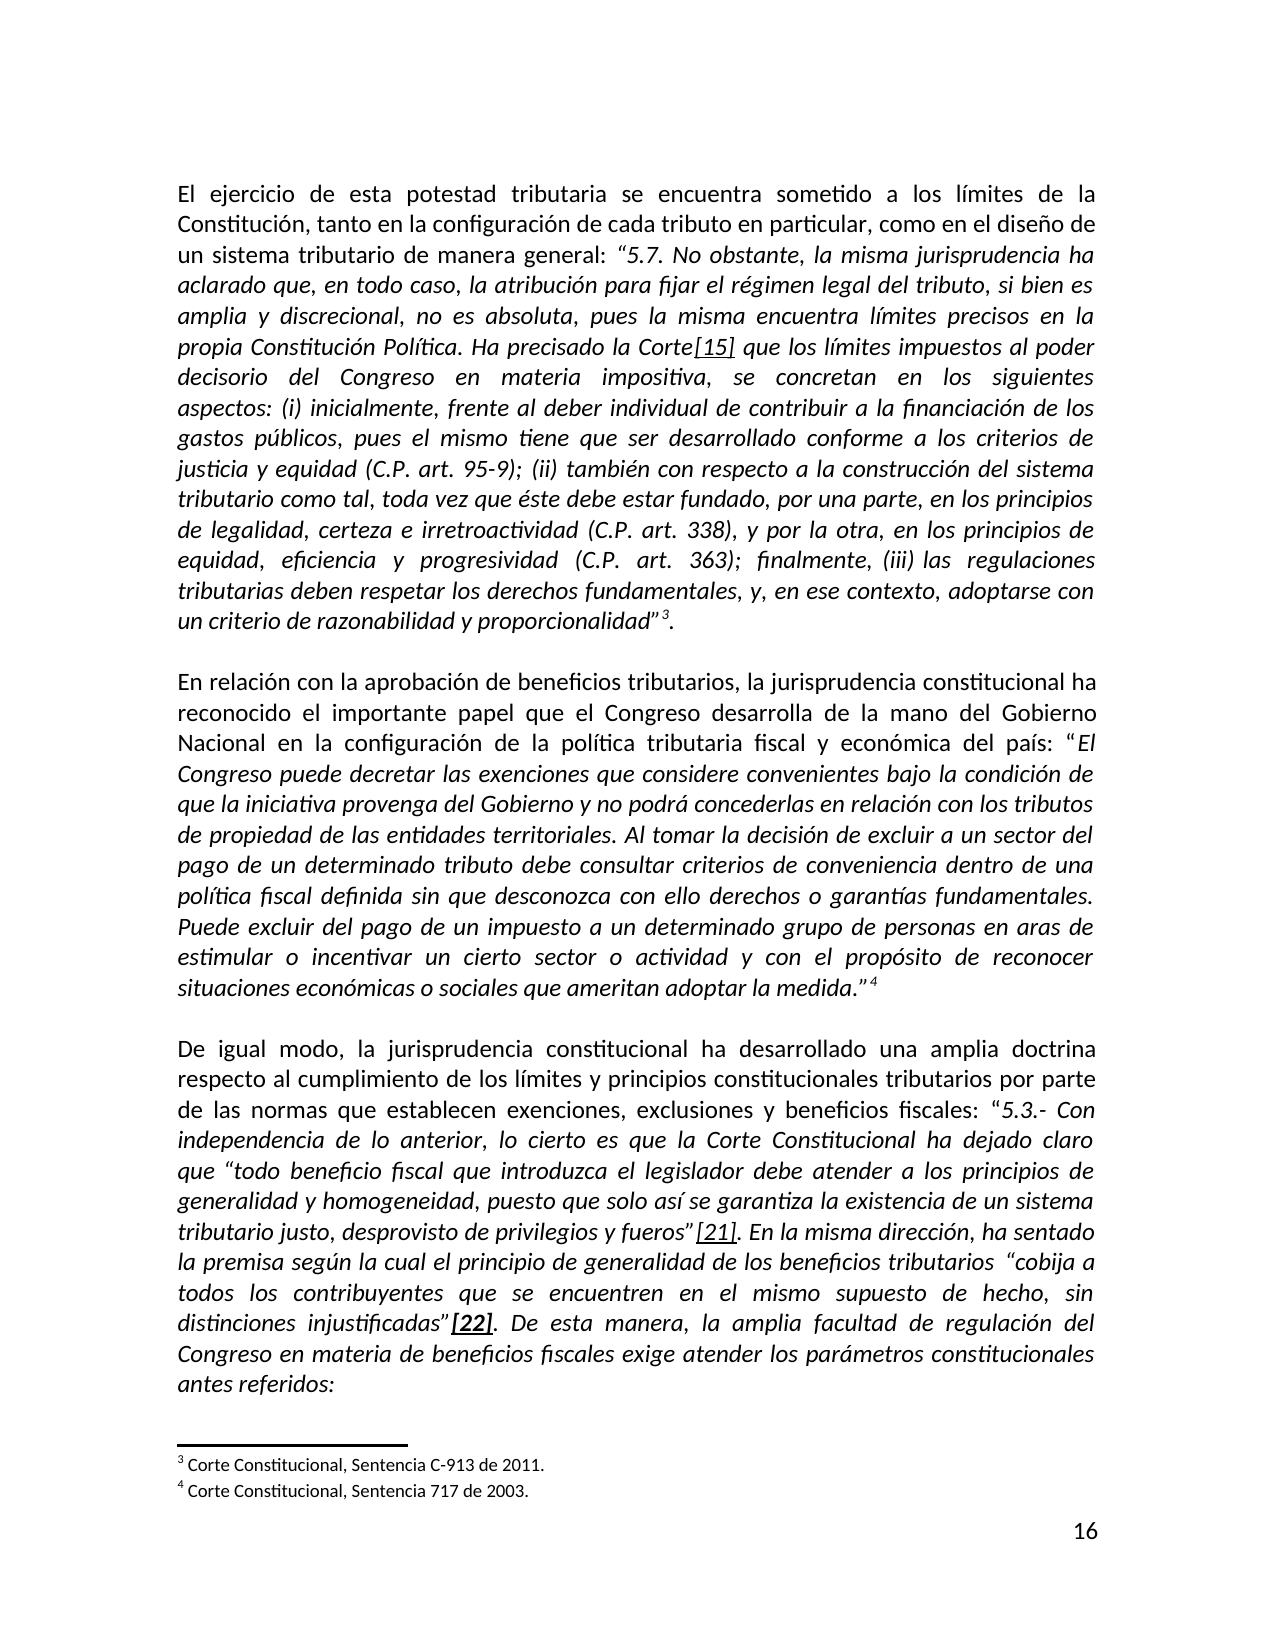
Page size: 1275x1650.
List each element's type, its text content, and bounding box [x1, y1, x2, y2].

text En relación con la aprobación de beneficios tributarios, la jurisprudencia constitucional ha reconocido el importante papel que el Congreso desarrolla de la mano del Gobierno Nacional en la configuración de la política tributaria fiscal y económica del país: “El Congreso puede decretar las exenciones que considere convenientes bajo la condición de que la iniciativa provenga del Gobierno y no podrá concederlas en relación con los tributos de propiedad de las entidades territoriales. Al tomar la decisión de excluir a un sector del pago de un determinado tributo debe consultar criterios de conveniencia dentro de una política fiscal definida sin que desconozca con ello derechos o garantías fundamentales. Puede excluir del pago de un impuesto a un determinado grupo de personas en aras de estimular o incentivar un cierto sector o actividad y con el propósito de reconocer situaciones económicas o sociales que ameritan adoptar la medida.” [177, 666, 1098, 1002]
text El ejercicio de esta potestad tributaria se encuentra sometido a los límites de la Constitución, tanto en la configuración de cada tributo en particular, como en el diseño de un sistema tributario de manera general: “5.7. No obstante, la misma jurisprudencia ha aclarado que, en todo caso, la atribución para fijar el régimen legal del tributo, si bien es amplia y discrecional, no es absoluta, pues la misma encuentra límites precisos en la propia Constitución Política. Ha precisado la Corte[15] que los límites impuestos al poder decisorio del Congreso en materia impositiva, se concretan en los siguientes aspectos: (i) inicialmente, frente al deber individual de contribuir a la financiación de los gastos públicos, pues el mismo tiene que ser desarrollado conforme a los criterios de justicia y equidad (C.P. art. 95-9); (ii) también con respecto a la construcción del sistema tributario como tal, toda vez que éste debe estar fundado, por una parte, en los principios de legalidad, certeza e irretroactividad (C.P. art. 338), y por la otra, en los principios de equidad, eficiencia y progresividad (C.P. art. 363); finalmente, (iii) las regulaciones tributarias deben respetar los derechos fundamentales, y, en ese contexto, adoptarse con un criterio de razonabilidad y proporcionalidad”. [177, 178, 1098, 636]
text De igual modo, la jurisprudencia constitucional ha desarrollado una amplia doctrina respecto al cumplimiento de los límites y principios constitucionales tributarios por parte de las normas que establecen exenciones, exclusiones y beneficios fiscales: “5.3.- Con independencia de lo anterior, lo cierto es que la Corte Constitucional ha dejado claro que “todo beneficio fiscal que introduzca el legislador debe atender a los principios de generalidad y homogeneidad, puesto que solo así se garantiza la existencia de un sistema tributario justo, desprovisto de privilegios y fueros”[21]. En la misma dirección, ha sentado la premisa según la cual el principio de generalidad de los beneficios tributarios “cobija a todos los contribuyentes que se encuentren en el mismo supuesto de hecho, sin distinciones injustificadas”[22]. De esta manera, la amplia facultad de regulación del Congreso en materia de beneficios fiscales exige atender los parámetros constitucionales antes referidos: [177, 1033, 1098, 1399]
